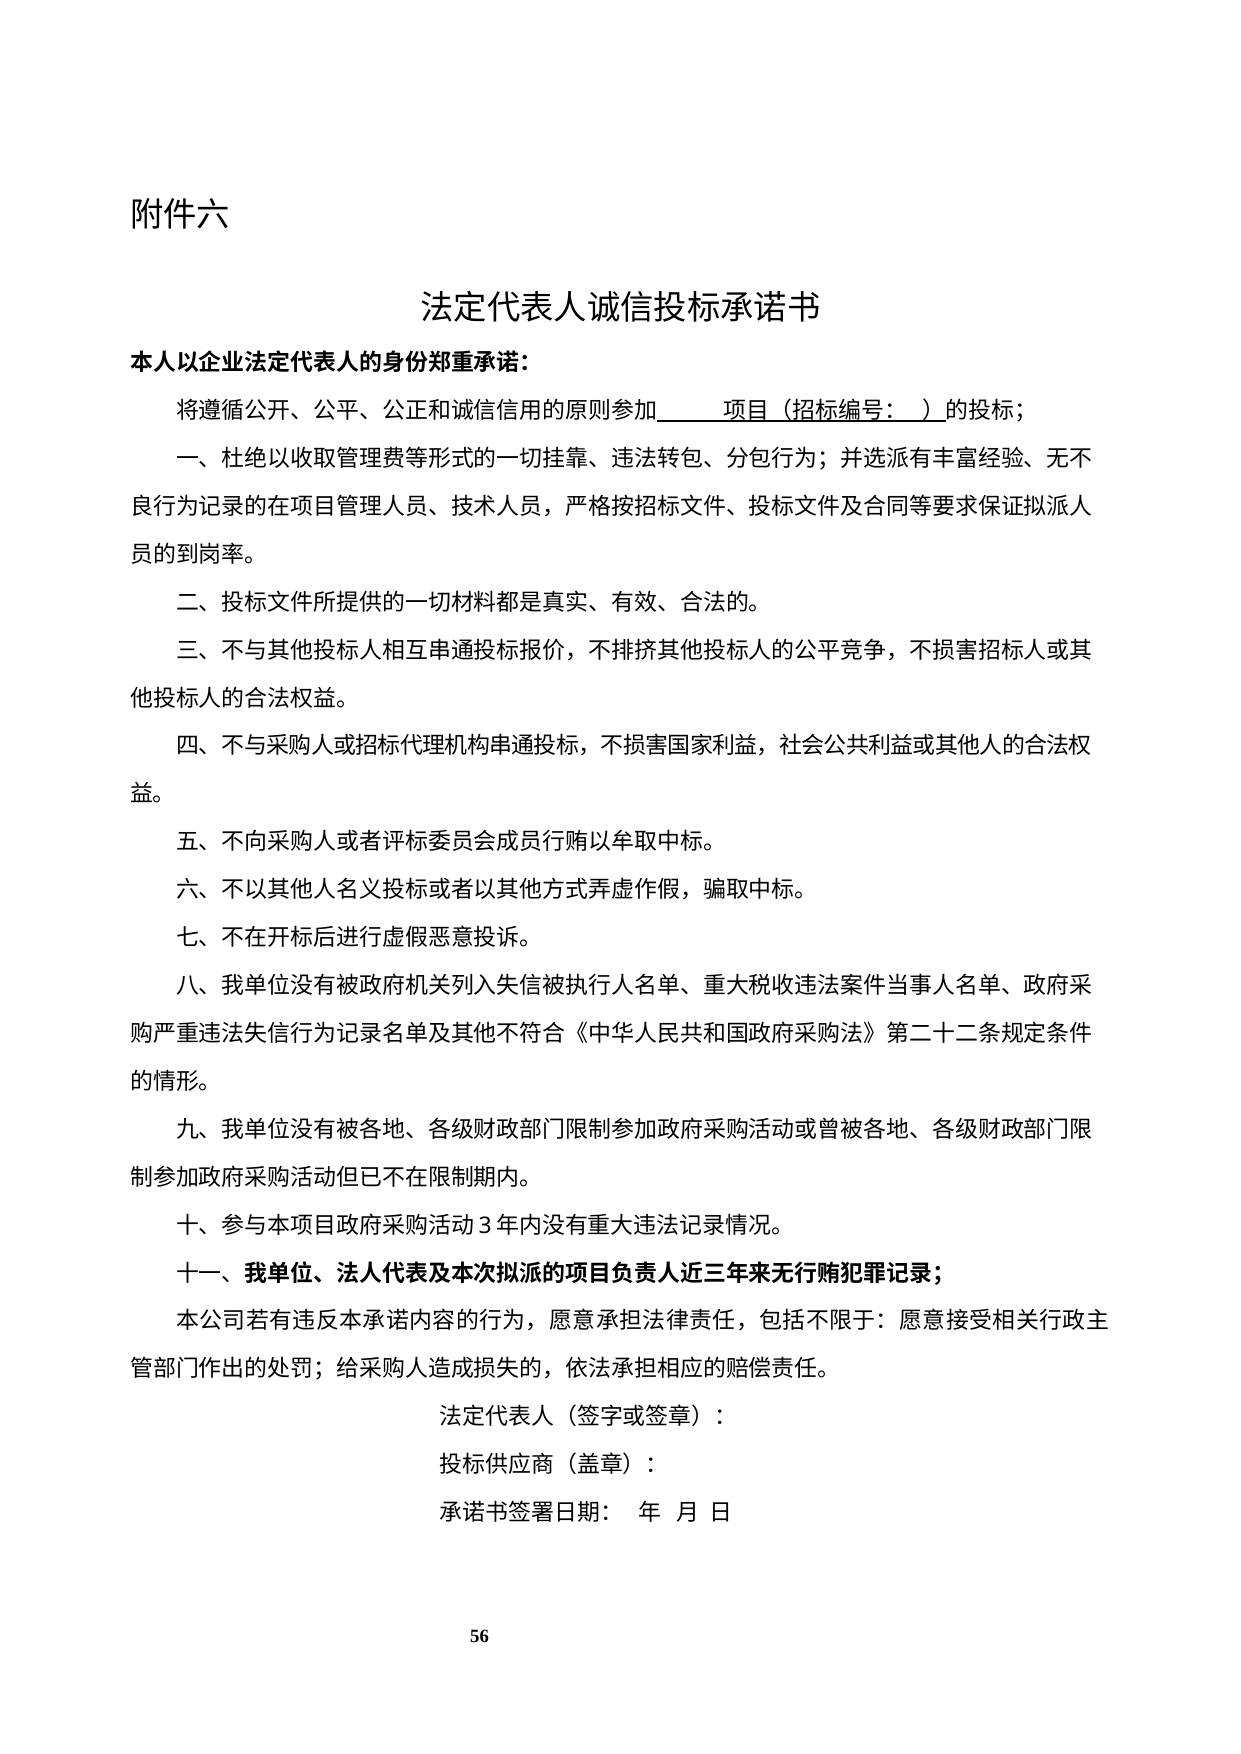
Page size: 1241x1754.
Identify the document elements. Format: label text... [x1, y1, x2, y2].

text 承诺书签署日期： 年 月 日 [130, 1479, 994, 1527]
text 四、不与采购人或招标代理机构串通投标，不损害国家利益，社会公共利益或其他人的合法权益。 [130, 713, 1110, 808]
text 本人以企业法定代表人的身份郑重承诺： [130, 329, 1110, 377]
text 六、不以其他人名义投标或者以其他方式弄虚作假，骗取中标。 [130, 856, 1110, 904]
text 十、参与本项目政府采购活动3年内没有重大违法记录情况。 [130, 1192, 1110, 1240]
text 投标供应商（盖章）： [130, 1431, 994, 1479]
text 二、投标文件所提供的一切材料都是真实、有效、合法的。 [130, 569, 1110, 617]
text 法定代表人诚信投标承诺书 [130, 281, 1110, 329]
text 三、不与其他投标人相互串通投标报价，不排挤其他投标人的公平竞争，不损害招标人或其他投标人的合法权益。 [130, 617, 1110, 713]
text 将遵循公开、公平、公正和诚信信用的原则参加 项目（招标编号： ）的投标； [130, 377, 1110, 425]
text 五、不向采购人或者评标委员会成员行贿以牟取中标。 [130, 808, 1110, 856]
text 七、不在开标后进行虚假恶意投诉。 [130, 904, 1110, 952]
text 九、我单位没有被各地、各级财政部门限制参加政府采购活动或曾被各地、各级财政部门限制参加政府采购活动但已不在限制期内。 [130, 1096, 1110, 1192]
text 十一、我单位、法人代表及本次拟派的项目负责人近三年来无行贿犯罪记录； [130, 1240, 1110, 1288]
text 本公司若有违反本承诺内容的行为，愿意承担法律责任，包括不限于：愿意接受相关行政主管部门作出的处罚；给采购人造成损失的，依法承担相应的赔偿责任。 [130, 1288, 1110, 1383]
text 一、杜绝以收取管理费等形式的一切挂靠、违法转包、分包行为；并选派有丰富经验、无不良行为记录的在项目管理人员、技术人员，严格按招标文件、投标文件及合同等要求保证拟派人员的到岗率。 [130, 425, 1110, 569]
text 八、我单位没有被政府机关列入失信被执行人名单、重大税收违法案件当事人名单、政府采购严重违法失信行为记录名单及其他不符合《中华人民共和国政府采购法》第二十二条规定条件的情形。 [130, 952, 1110, 1096]
text 附件六 [130, 187, 1110, 236]
text 法定代表人（签字或签章）： [130, 1383, 994, 1431]
